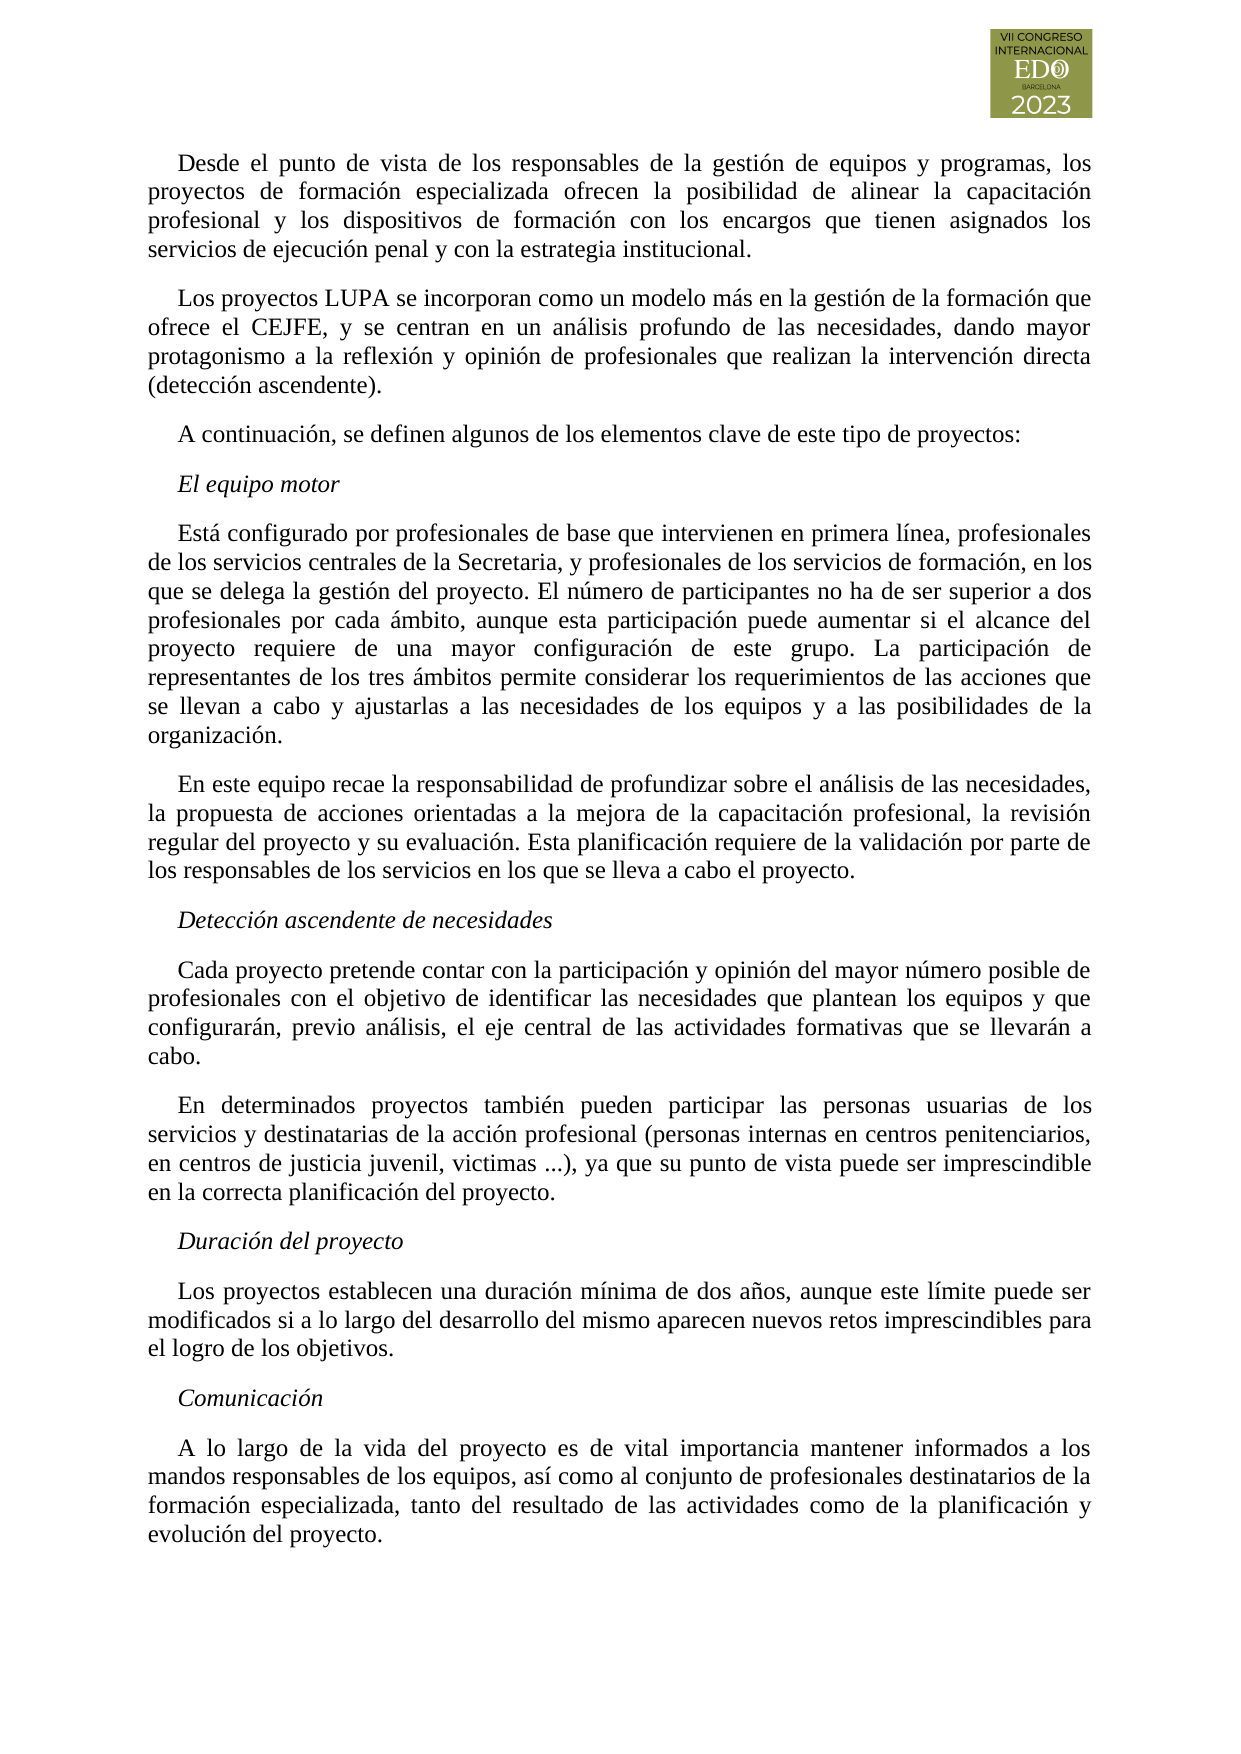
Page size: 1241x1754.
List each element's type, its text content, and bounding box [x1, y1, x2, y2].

text En este equipo recae la responsabilidad de profundizar sobre el análisis de las necesidades, la propuesta de acciones orientadas a la mejora de la capacitación profesional, la revisión regular del proyecto y su evaluación. Esta planificación requiere de la validación por parte de los responsables de los servicios en los que se lleva a cabo el proyecto. [148, 769, 1092, 884]
text En determinados proyectos también pueden participar las personas usuarias de los servicios y destinatarias de la acción profesional (personas internas en centros penitenciarios, en centros de justicia juvenil, victimas ...), ya que su punto de vista puede ser imprescindible en la correcta planificación del proyecto. [148, 1091, 1092, 1206]
text Los proyectos establecen una duración mínima de dos años, aunque este límite puede ser modificados si a lo largo del desarrollo del mismo aparecen nuevos retos imprescindibles para el logro de los objetivos. [148, 1276, 1092, 1362]
text Está configurado por profesionales de base que intervienen en primera línea, profesionales de los servicios centrales de la Secretaria, y profesionales de los servicios de formación, en los que se delega la gestión del proyecto. El número de participantes no ha de ser superior a dos profesionales por cada ámbito, aunque esta participación puede aumentar si el alcance del proyecto requiere de una mayor configuración de este grupo. La participación de representantes de los tres ámbitos permite considerar los requerimientos de las acciones que se llevan a cabo y ajustarlas a las necesidades de los equipos y a las posibilidades de la organización. [148, 518, 1092, 748]
picture [990, 29, 1093, 118]
text Comunicación [148, 1383, 1092, 1412]
text Duración del proyecto [148, 1226, 1092, 1255]
text A continuación, se definen algunos de los elementos clave de este tipo de proyectos: [148, 419, 1092, 448]
text Cada proyecto pretende contar con la participación y opinión del mayor número posible de profesionales con el objetivo de identificar las necesidades que plantean los equipos y que configurarán, previo análisis, el eje central de las actividades formativas que se llevarán a cabo. [148, 955, 1092, 1070]
text Detección ascendente de necesidades [148, 905, 1092, 934]
text A lo largo de la vida del proyecto es de vital importancia mantener informados a los mandos responsables de los equipos, así como al conjunto de profesionales destinatarios de la formación especializada, tanto del resultado de las actividades como de la planificación y evolución del proyecto. [148, 1433, 1092, 1548]
text El equipo motor [148, 469, 1092, 498]
text Los proyectos LUPA se incorporan como un modelo más en la gestión de la formación que ofrece el CEJFE, y se centran en un análisis profundo de las necesidades, dando mayor protagonismo a la reflexión y opinión de profesionales que realizan la intervención directa (detección ascendente). [148, 283, 1092, 398]
text Desde el punto de vista de los responsables de la gestión de equipos y programas, los proyectos de formación especializada ofrecen la posibilidad de alinear la capacitación profesional y los dispositivos de formación con los encargos que tienen asignados los servicios de ejecución penal y con la estrategia institucional. [148, 148, 1092, 263]
